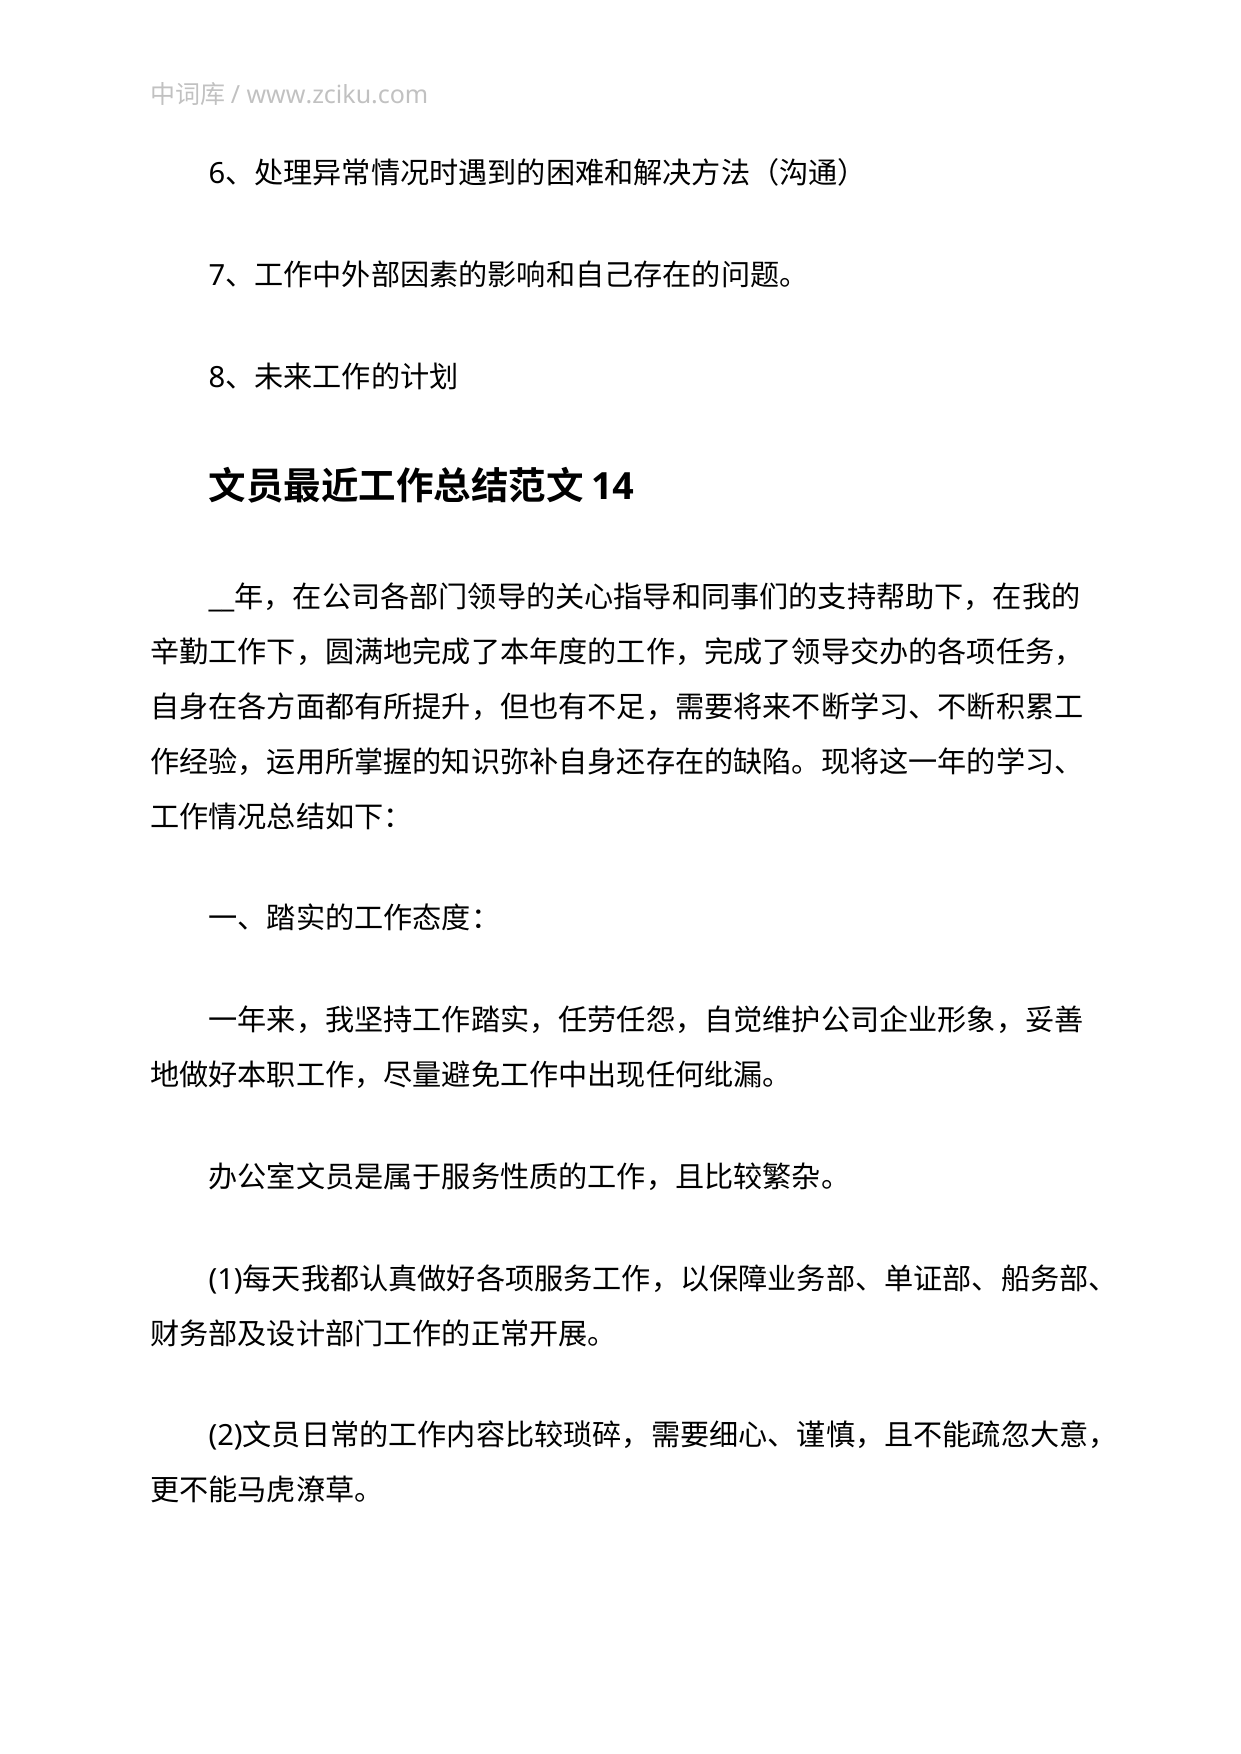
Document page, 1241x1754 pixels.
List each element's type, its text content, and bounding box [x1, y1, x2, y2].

text __年，在公司各部门领导的关心指导和同事们的支持帮助下，在我的辛勤工作下，圆满地完成了本年度的工作，完成了领导交办的各项任务，自身在各方面都有所提升，但也有不足，需要将来不断学习、不断积累工作经验，运用所掌握的知识弥补自身还存在的缺陷。现将这一年的学习、工作情况总结如下： [150, 573, 1090, 836]
text (1)每天我都认真做好各项服务工作，以保障业务部、单证部、船务部、财务部及设计部门工作的正常开展。 [150, 1255, 1090, 1352]
text 办公室文员是属于服务性质的工作，且比较繁杂。 [150, 1153, 1090, 1196]
text 6、处理异常情况时遇到的困难和解决方法（沟通） [150, 150, 1090, 192]
text 7、工作中外部因素的影响和自己存在的问题。 [150, 252, 1090, 294]
text (2)文员日常的工作内容比较琐碎，需要细心、谨慎，且不能疏忽大意，更不能马虎潦草。 [150, 1412, 1090, 1509]
text 8、未来工作的计划 [150, 354, 1090, 396]
text 文员最近工作总结范文14 [150, 456, 1090, 510]
text 一年来，我坚持工作踏实，任劳任怨，自觉维护公司企业形象，妥善地做好本职工作，尽量避免工作中出现任何纰漏。 [150, 997, 1090, 1094]
text 一、踏实的工作态度： [150, 895, 1090, 937]
